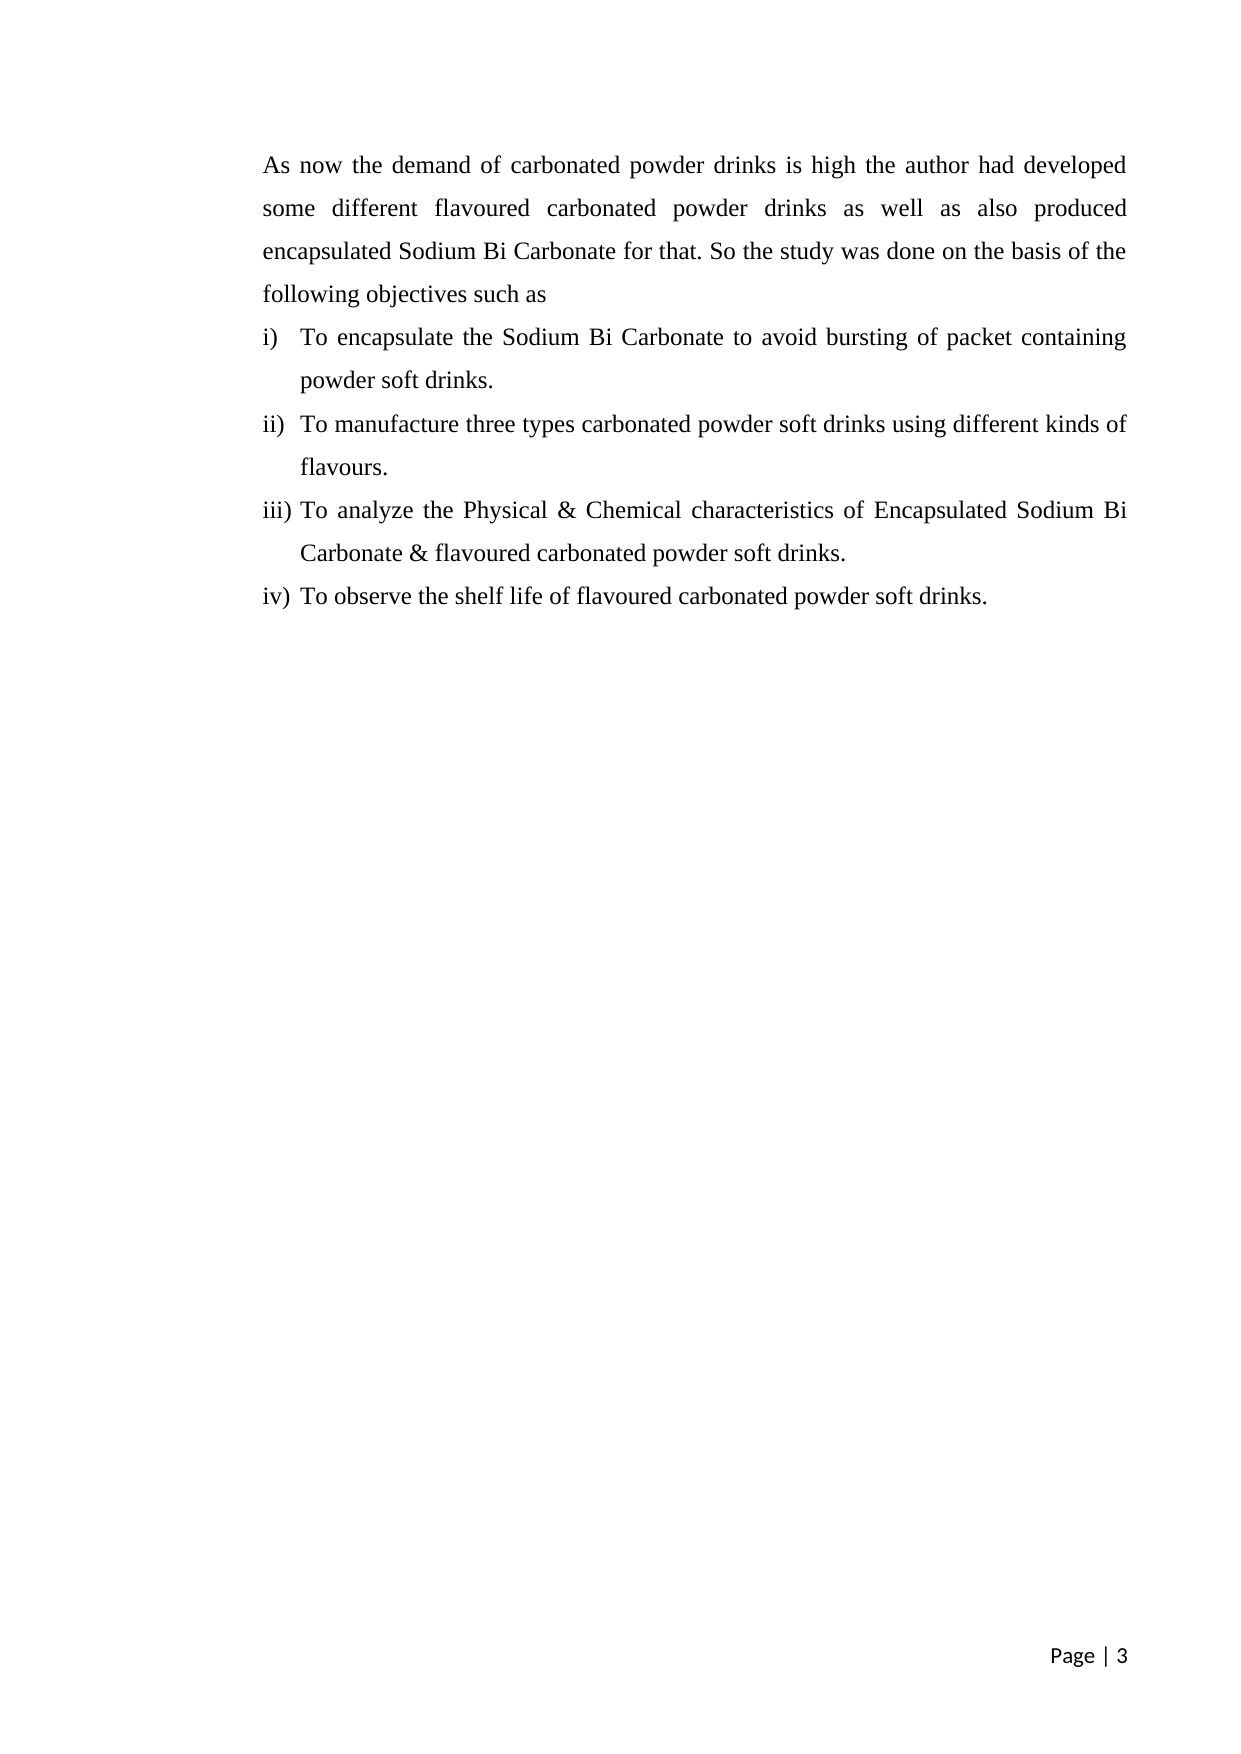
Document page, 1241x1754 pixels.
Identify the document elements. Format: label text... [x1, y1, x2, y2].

list To manufacture three types carbonated powder soft drinks using different kinds of flavours. [262, 409, 1128, 481]
list To encapsulate the Sodium Bi Carbonate to avoid bursting of packet containing powder soft drinks. [262, 322, 1128, 394]
text As now the demand of carbonated powder drinks is high the author had developed some different flavoured carbonated powder drinks as well as also produced encapsulated Sodium Bi Carbonate for that. So the study was done on the basis of the following objectives such as [262, 150, 1128, 308]
list To observe the shelf life of flavoured carbonated powder soft drinks. [262, 581, 1128, 610]
list To analyze the Physical & Chemical characteristics of Encapsulated Sodium Bi Carbonate & flavoured carbonated powder soft drinks. [262, 495, 1128, 567]
